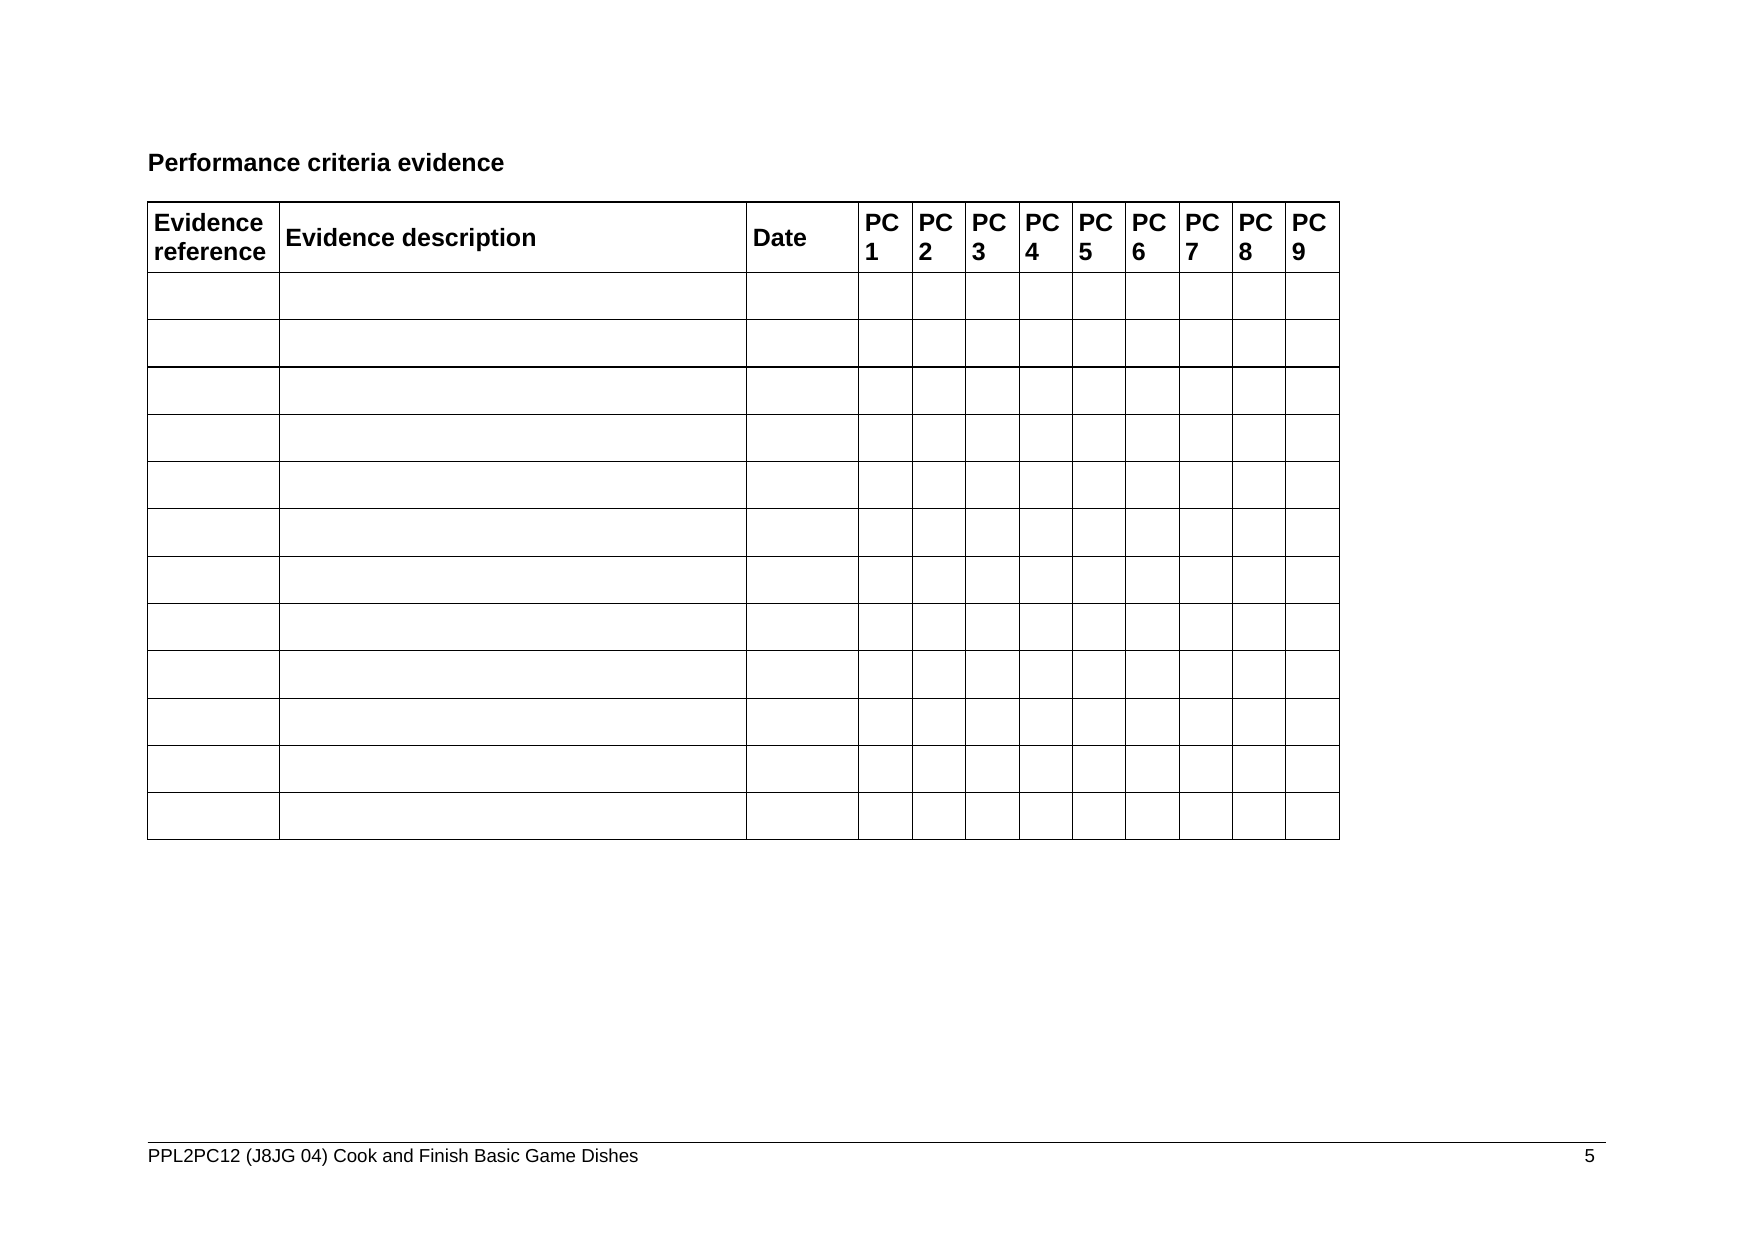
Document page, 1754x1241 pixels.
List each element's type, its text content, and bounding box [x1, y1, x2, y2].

table_cell [1180, 320, 1232, 366]
table_cell [966, 557, 1019, 603]
table_cell [1126, 320, 1179, 366]
table_cell [1286, 320, 1339, 366]
table_cell [1073, 509, 1125, 556]
table_cell [148, 793, 279, 839]
table_cell [148, 604, 279, 650]
table_cell [1020, 699, 1072, 745]
table_cell [859, 320, 912, 366]
table_header PC 4 [1020, 203, 1072, 272]
table_header PC 1 [859, 203, 912, 272]
table_cell [1233, 793, 1285, 839]
table_cell [1180, 509, 1232, 556]
table_cell [1286, 651, 1339, 697]
table_cell [1233, 368, 1285, 414]
table_cell [859, 699, 912, 745]
table_cell [1020, 509, 1072, 556]
table_cell [280, 651, 746, 697]
table_cell [913, 462, 965, 508]
table_cell [148, 509, 279, 556]
table_cell [1180, 557, 1232, 603]
table_cell [1126, 793, 1179, 839]
table_cell [280, 793, 746, 839]
table_cell [1073, 793, 1125, 839]
table_cell [1233, 746, 1285, 792]
table_header Evidence description [280, 203, 746, 272]
table_cell [1073, 699, 1125, 745]
table_cell [913, 651, 965, 697]
table_cell [1286, 699, 1339, 745]
table_cell [1126, 273, 1179, 319]
table_cell [1180, 746, 1232, 792]
table_cell [1286, 415, 1339, 461]
table_cell [1126, 746, 1179, 792]
table_cell [280, 699, 746, 745]
table_cell [966, 746, 1019, 792]
table_cell [747, 604, 858, 650]
table_cell [747, 368, 858, 414]
table_cell [859, 509, 912, 556]
table_cell [148, 699, 279, 745]
table_cell [913, 557, 965, 603]
table_cell [913, 368, 965, 414]
table_cell [966, 793, 1019, 839]
table_cell [966, 415, 1019, 461]
table_cell [966, 273, 1019, 319]
table_cell [1020, 793, 1072, 839]
table_cell [1286, 557, 1339, 603]
table_cell [148, 651, 279, 697]
table_header PC 9 [1286, 203, 1339, 272]
table_cell [1126, 415, 1179, 461]
table_header PC 8 [1233, 203, 1285, 272]
table_cell [1126, 368, 1179, 414]
table_cell [859, 462, 912, 508]
table_cell [1233, 415, 1285, 461]
table_header Evidence reference [148, 203, 279, 272]
table_cell [148, 320, 279, 366]
table_cell [1126, 651, 1179, 697]
table_cell [913, 320, 965, 366]
table_cell [747, 415, 858, 461]
table_cell [1073, 320, 1125, 366]
table_cell [966, 604, 1019, 650]
table_cell [1073, 462, 1125, 508]
table_cell [747, 557, 858, 603]
table_cell [1233, 509, 1285, 556]
table_cell [1233, 604, 1285, 650]
table_cell [966, 320, 1019, 366]
table_cell [280, 462, 746, 508]
table_cell [148, 557, 279, 603]
table_cell [148, 368, 279, 414]
table_cell [1286, 793, 1339, 839]
table_cell [747, 793, 858, 839]
table_cell [1286, 746, 1339, 792]
table_cell [859, 793, 912, 839]
table_cell [913, 509, 965, 556]
table_cell [280, 320, 746, 366]
table_cell [966, 509, 1019, 556]
table_cell [913, 746, 965, 792]
table_cell [280, 509, 746, 556]
table_cell [1180, 699, 1232, 745]
table_cell [747, 509, 858, 556]
table_cell [1286, 368, 1339, 414]
table_cell [1073, 651, 1125, 697]
table_cell [1233, 651, 1285, 697]
table_cell [913, 415, 965, 461]
table_cell [859, 415, 912, 461]
table_cell [280, 415, 746, 461]
table_cell [1286, 273, 1339, 319]
table_cell [1020, 273, 1072, 319]
table_cell [1126, 604, 1179, 650]
table_cell [148, 746, 279, 792]
table_cell [747, 273, 858, 319]
table_cell [747, 462, 858, 508]
table_cell [859, 557, 912, 603]
table_cell [280, 273, 746, 319]
table_cell [1180, 415, 1232, 461]
table_header PC 5 [1073, 203, 1125, 272]
table_cell [148, 462, 279, 508]
table_cell [1126, 462, 1179, 508]
table_cell [1126, 699, 1179, 745]
table_cell [1233, 462, 1285, 508]
table_cell [966, 462, 1019, 508]
table_cell [747, 651, 858, 697]
table_cell [913, 604, 965, 650]
table_cell [966, 368, 1019, 414]
table_cell [1180, 368, 1232, 414]
table_cell [280, 557, 746, 603]
table_cell [913, 273, 965, 319]
table_cell [859, 368, 912, 414]
table_cell [1073, 368, 1125, 414]
table_cell [1126, 557, 1179, 603]
table_cell [747, 320, 858, 366]
table_header PC 2 [913, 203, 965, 272]
table_cell [1020, 651, 1072, 697]
table_cell [1073, 557, 1125, 603]
table_cell [1233, 699, 1285, 745]
table_cell [1180, 273, 1232, 319]
table_cell [1020, 368, 1072, 414]
table_cell [859, 746, 912, 792]
table_cell [148, 415, 279, 461]
table_cell [1286, 462, 1339, 508]
table_cell [966, 699, 1019, 745]
table_header Date [747, 203, 858, 272]
table_cell [913, 793, 965, 839]
table_cell [859, 273, 912, 319]
table_header PC 6 [1126, 203, 1179, 272]
table_cell [747, 699, 858, 745]
table_cell [1020, 462, 1072, 508]
table_cell [1233, 273, 1285, 319]
table_cell [966, 651, 1019, 697]
table_cell [1286, 604, 1339, 650]
table_cell [1073, 273, 1125, 319]
table_cell [1126, 509, 1179, 556]
table_cell [1233, 557, 1285, 603]
table_cell [859, 604, 912, 650]
table_cell [280, 746, 746, 792]
table_cell [1286, 509, 1339, 556]
table_cell [1073, 604, 1125, 650]
subtitle Performance criteria evidence [148, 148, 1606, 176]
table_cell [913, 699, 965, 745]
table_cell [280, 604, 746, 650]
table_cell [1020, 604, 1072, 650]
table_cell [148, 273, 279, 319]
table_cell [1233, 320, 1285, 366]
table_cell [1020, 415, 1072, 461]
table_cell [1020, 746, 1072, 792]
table_cell [1073, 746, 1125, 792]
table_cell [1180, 462, 1232, 508]
table_cell [1180, 604, 1232, 650]
table_cell [1020, 557, 1072, 603]
table_cell [1020, 320, 1072, 366]
table_cell [1180, 793, 1232, 839]
table_cell [1180, 651, 1232, 697]
table_cell [747, 746, 858, 792]
table_header PC 3 [966, 203, 1019, 272]
table_header PC 7 [1180, 203, 1232, 272]
table_cell [859, 651, 912, 697]
table_cell [1073, 415, 1125, 461]
table_cell [280, 368, 746, 414]
